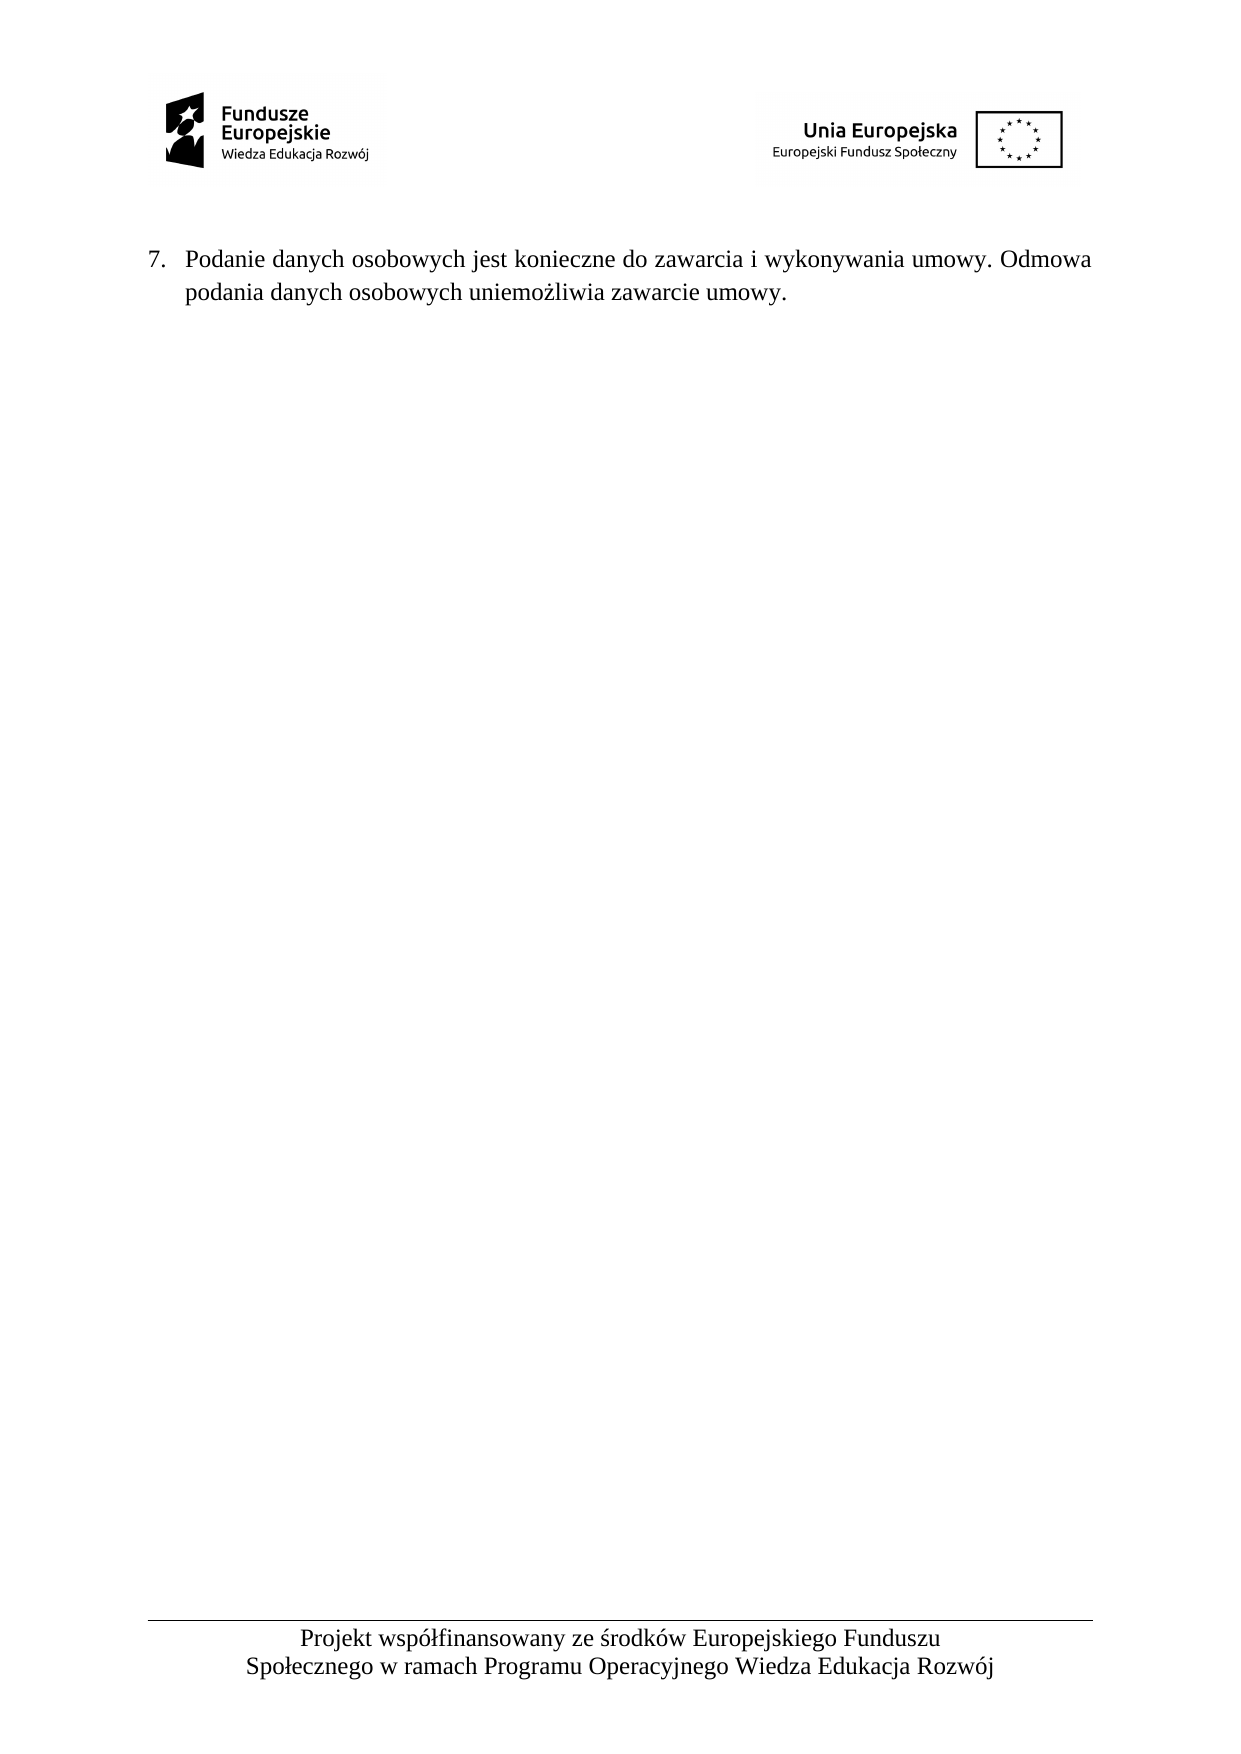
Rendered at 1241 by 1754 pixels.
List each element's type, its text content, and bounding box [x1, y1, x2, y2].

picture [147, 73, 387, 187]
list Podanie danych osobowych jest konieczne do zawarcia i wykonywania umowy. Odmowa podania danych osobowych uniemożliwia zawarcie umowy. [148, 244, 1093, 306]
picture [754, 92, 1082, 187]
